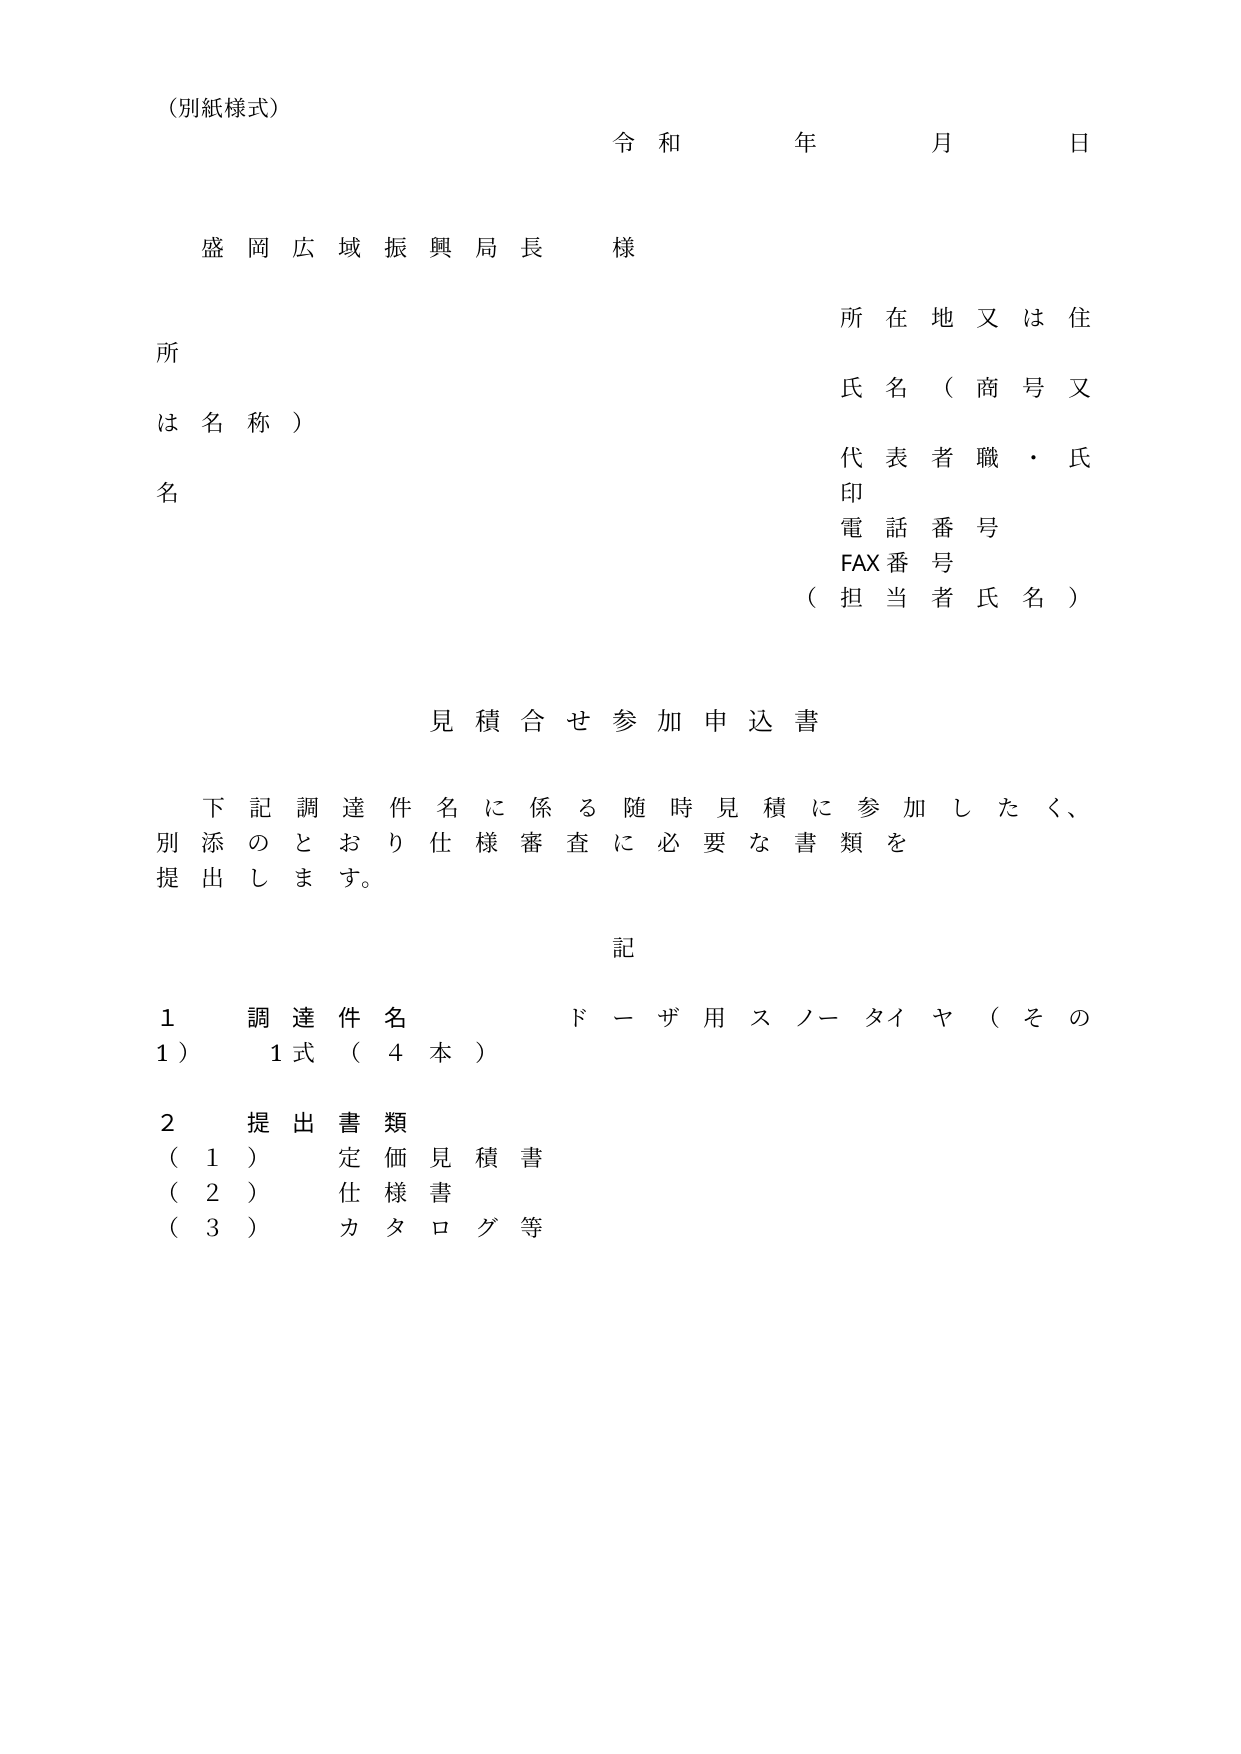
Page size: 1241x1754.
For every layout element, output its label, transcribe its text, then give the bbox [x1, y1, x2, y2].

subtitle 記 [156, 929, 1114, 964]
text 提出します。 [156, 859, 1114, 894]
text 氏名（商号又は名称） [156, 369, 1114, 439]
text 代表者職・氏名 印 [156, 439, 1114, 509]
text 下記調達件名に係る随時見積に参加したく、別添のとおり仕様審査に必要な書類を [156, 789, 1114, 859]
text 盛岡広域振興局長 様 [156, 229, 1114, 264]
text １ 調達件名 ドーザ用スノータイヤ（その1） 1式（４本） [156, 999, 1114, 1069]
list 定価見積書 [156, 1139, 1114, 1174]
text 見積合せ参加申込書 [156, 684, 1114, 754]
text 電話番号 [156, 509, 1114, 544]
text （担当者氏名） [156, 579, 1114, 614]
list 仕様書 [156, 1174, 1114, 1209]
text ２ 提出書類 [156, 1104, 1114, 1139]
text 所在地又は住所 [156, 299, 1114, 369]
list カタログ等 [156, 1209, 1114, 1244]
text FAX番号 [156, 544, 1114, 579]
text （別紙様式） [156, 89, 1114, 124]
text 令和 年 月 日 [156, 124, 1114, 159]
